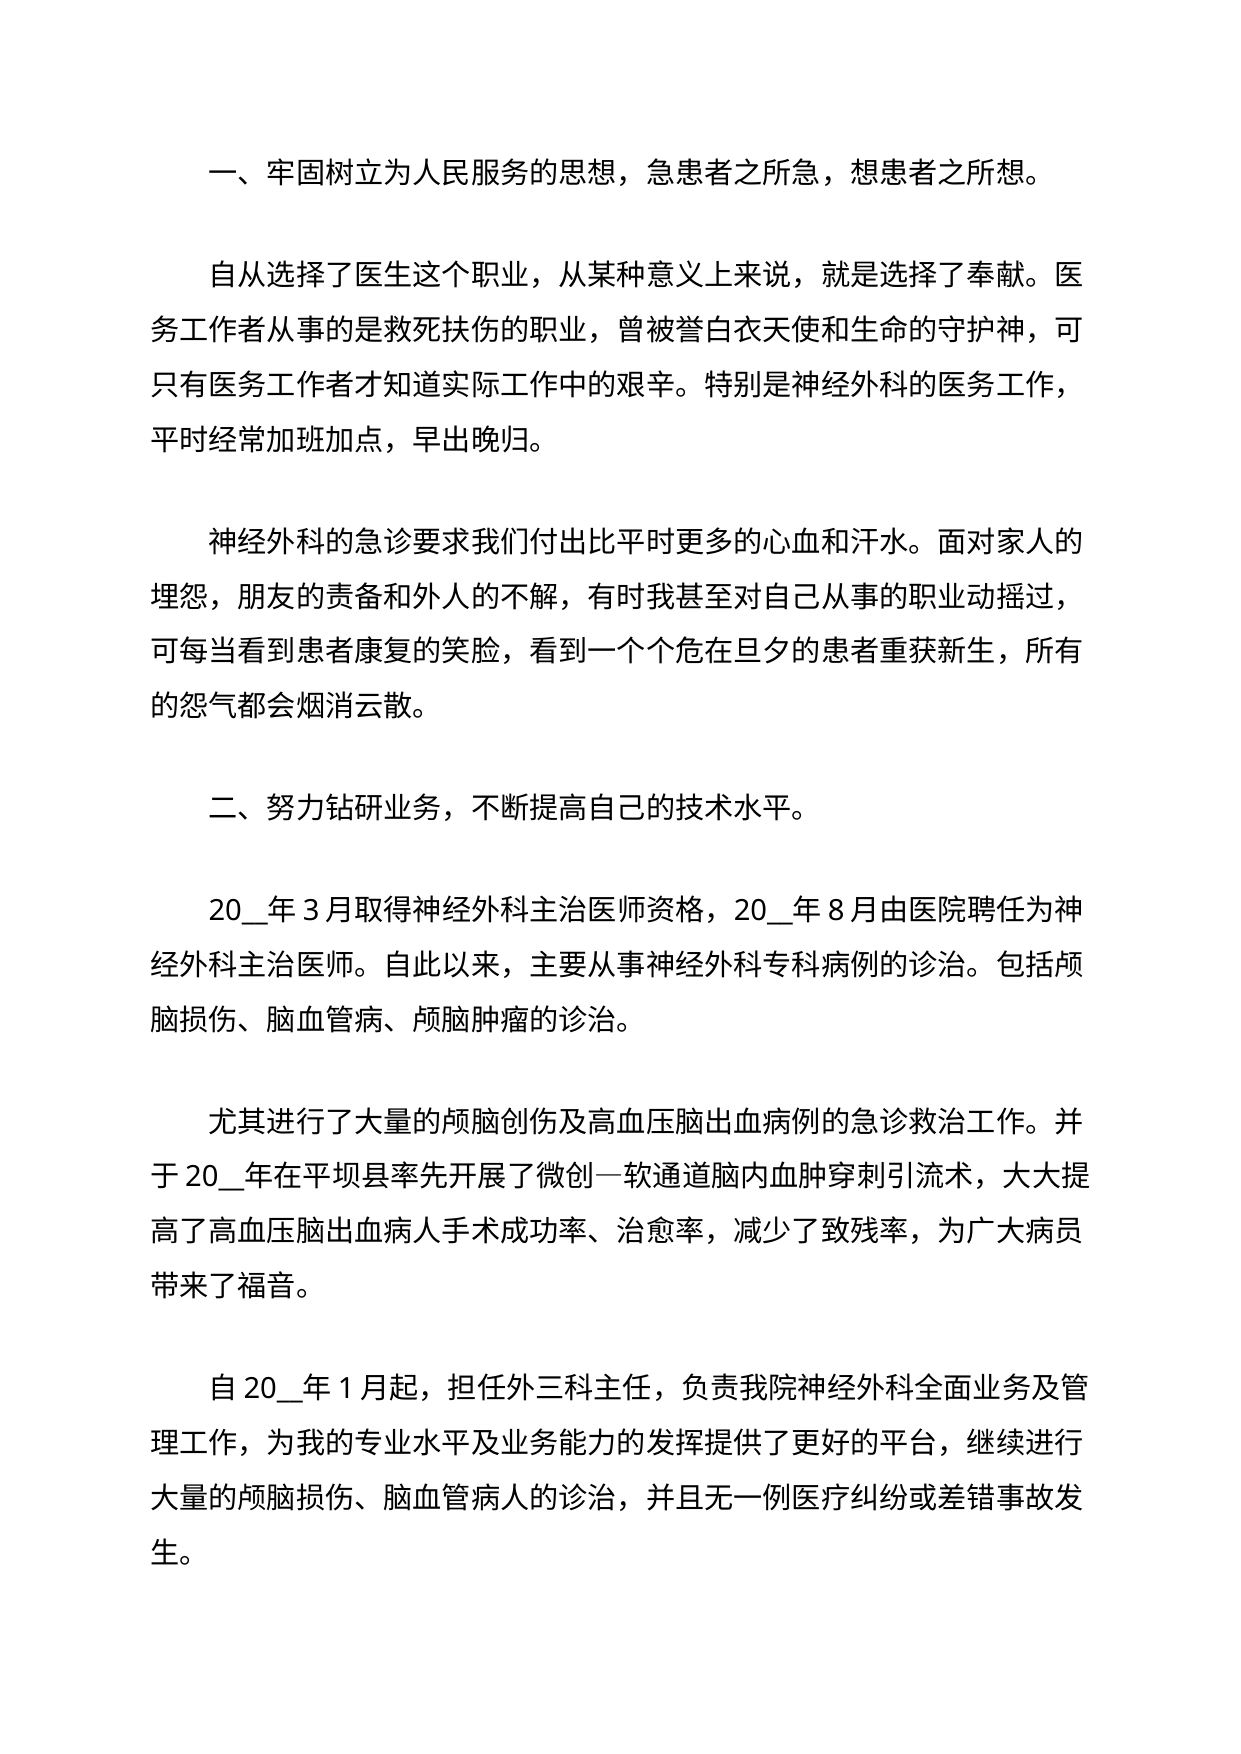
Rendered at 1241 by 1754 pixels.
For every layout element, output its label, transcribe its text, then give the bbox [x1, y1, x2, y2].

text 20__年3月取得神经外科主治医师资格，20__年8月由医院聘任为神经外科主治医师。自此以来，主要从事神经外科专科病例的诊治。包括颅脑损伤、脑血管病、颅脑肿瘤的诊治。 [150, 886, 1090, 1039]
text 一、牢固树立为人民服务的思想，急患者之所急，想患者之所想。 [150, 150, 1090, 192]
text 自20__年1月起，担任外三科主任，负责我院神经外科全面业务及管理工作，为我的专业水平及业务能力的发挥提供了更好的平台，继续进行大量的颅脑损伤、脑血管病人的诊治，并且无一例医疗纠纷或差错事故发生。 [150, 1365, 1090, 1572]
text 神经外科的急诊要求我们付出比平时更多的心血和汗水。面对家人的埋怨，朋友的责备和外人的不解，有时我甚至对自己从事的职业动摇过，可每当看到患者康复的笑脸，看到一个个危在旦夕的患者重获新生，所有的怨气都会烟消云散。 [150, 518, 1090, 725]
text 尤其进行了大量的颅脑创伤及高血压脑出血病例的急诊救治工作。并于20__年在平坝县率先开展了微创―软通道脑内血肿穿刺引流术，大大提高了高血压脑出血病人手术成功率、治愈率，减少了致残率，为广大病员带来了福音。 [150, 1098, 1090, 1305]
text 二、努力钻研业务，不断提高自己的技术水平。 [150, 785, 1090, 827]
text 自从选择了医生这个职业，从某种意义上来说，就是选择了奉献。医务工作者从事的是救死扶伤的职业，曾被誉白衣天使和生命的守护神，可只有医务工作者才知道实际工作中的艰辛。特别是神经外科的医务工作，平时经常加班加点，早出晚归。 [150, 252, 1090, 459]
